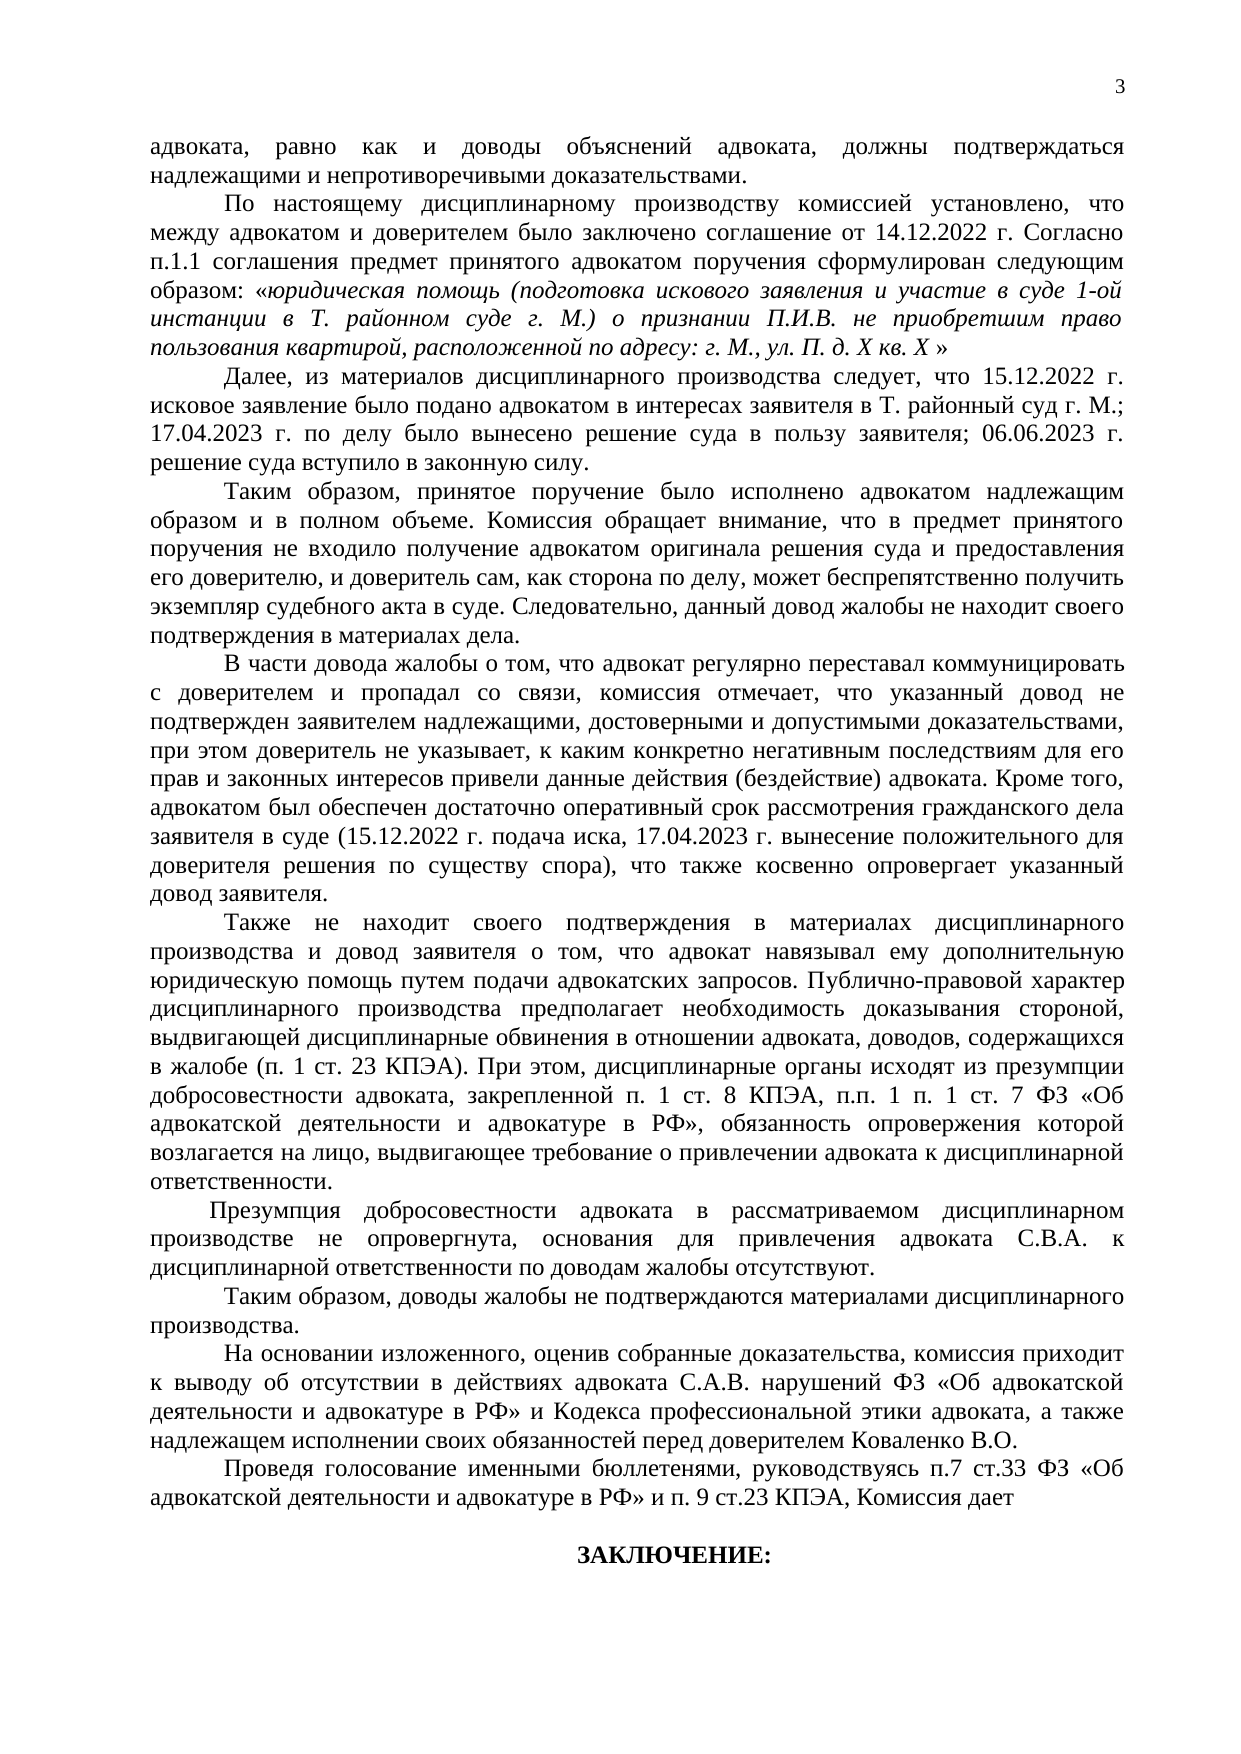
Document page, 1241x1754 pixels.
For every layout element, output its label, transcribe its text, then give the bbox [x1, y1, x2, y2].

text Также не находит своего подтверждения в материалах дисциплинарного производства и довод заявителя о том, что адвокат навязывал ему дополнительную юридическую помощь путем подачи адвокатских запросов. Публично-правовой характер дисциплинарного производства предполагает необходимость доказывания стороной, выдвигающей дисциплинарные обвинения в отношении адвоката, доводов, содержащихся в жалобе (п. 1 ст. 23 КПЭА). При этом, дисциплинарные органы исходят из презумпции добросовестности адвоката, закрепленной п. 1 ст. 8 КПЭА, п.п. 1 п. 1 ст. 7 ФЗ «Об адвокатской деятельности и адвокатуре в РФ», обязанность опровержения которой возлагается на лицо, выдвигающее требование о привлечении адвоката к дисциплинарной ответственности. [150, 907, 1125, 1195]
text Таким образом, принятое поручение было исполнено адвокатом надлежащим образом и в полном объеме. Комиссия обращает внимание, что в предмет принятого поручения не входило получение адвокатом оригинала решения суда и предоставления его доверителю, и доверитель сам, как сторона по делу, может беспрепятственно получить экземпляр судебного акта в суде. Следовательно, данный довод жалобы не находит своего подтверждения в материалах дела. [150, 476, 1125, 648]
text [150, 131, 1125, 188]
text ЗАКЛЮЧЕНИЕ: [150, 1540, 1125, 1568]
text Таким образом, доводы жалобы не подтверждаются материалами дисциплинарного производства. [150, 1281, 1125, 1338]
text Презумпция добросовестности адвоката в рассматриваемом дисциплинарном производстве не опровергнута, основания для привлечения адвоката С.В.А. к дисциплинарной ответственности по доводам жалобы отсутствуют. [150, 1195, 1125, 1281]
text По настоящему дисциплинарному производству комиссией установлено, что между адвокатом и доверителем было заключено соглашение от 14.12.2022 г. Согласно п.1.1 соглашения предмет принятого адвокатом поручения сформулирован следующим образом: «юридическая помощь (подготовка искового заявления и участие в суде 1-ой инстанции в Т. районном суде г. М.) о признании П.И.В. не приобретшим право пользования квартирой, расположенной по адресу: г. М., ул. П. д. Х кв. Х » [150, 188, 1125, 361]
text В части довода жалобы о том, что адвокат регулярно переставал коммуницировать с доверителем и пропадал со связи, комиссия отмечает, что указанный довод не подтвержден заявителем надлежащими, достоверными и допустимыми доказательствами, при этом доверитель не указывает, к каким конкретно негативным последствиям для его прав и законных интересов привели данные действия (бездействие) адвоката. Кроме того, адвокатом был обеспечен достаточно оперативный срок рассмотрения гражданского дела заявителя в суде (15.12.2022 г. подача иска, 17.04.2023 г. вынесение положительного для доверителя решения по существу спора), что также косвенно опровергает указанный довод заявителя. [150, 648, 1125, 907]
text На основании изложенного, оценив собранные доказательства, комиссия приходит к выводу об отсутствии в действиях адвоката С.А.В. нарушений ФЗ «Об адвокатской деятельности и адвокатуре в РФ» и Кодекса профессиональной этики адвоката, а также надлежащем исполнении своих обязанностей перед доверителем Коваленко В.О. [150, 1338, 1125, 1453]
text Далее, из материалов дисциплинарного производства следует, что 15.12.2022 г. исковое заявление было подано адвокатом в интересах заявителя в Т. районный суд г. М.; 17.04.2023 г. по делу было вынесено решение суда в пользу заявителя; 06.06.2023 г. решение суда вступило в законную силу. [150, 361, 1125, 476]
text Проведя голосование именными бюллетенями, руководствуясь п.7 ст.33 ФЗ «Об адвокатской деятельности и адвокатуре в РФ» и п. 9 ст.23 КПЭА, Комиссия дает [150, 1453, 1125, 1511]
